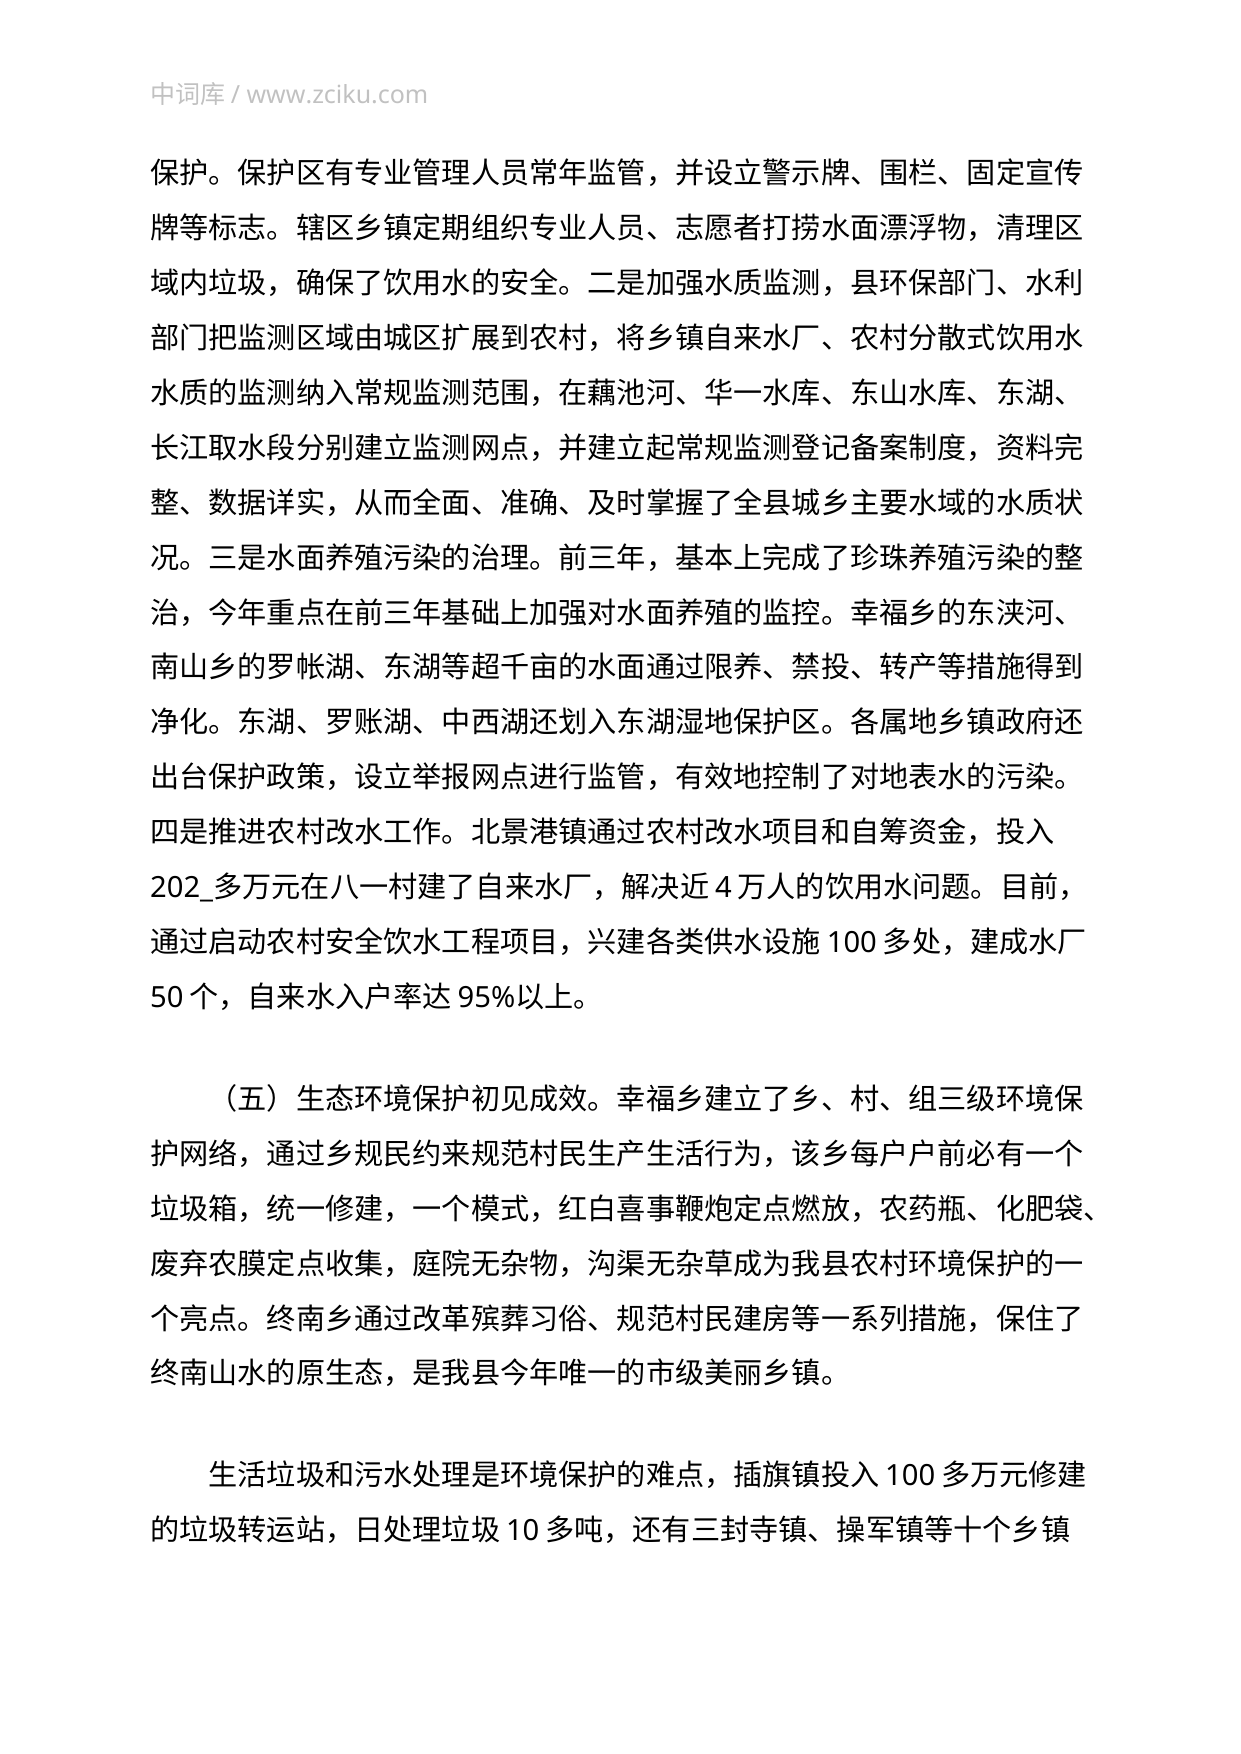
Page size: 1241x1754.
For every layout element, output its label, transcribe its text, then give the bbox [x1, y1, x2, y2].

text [150, 1452, 1090, 1549]
text （五）生态环境保护初见成效。幸福乡建立了乡、村、组三级环境保护网络，通过乡规民约来规范村民生产生活行为，该乡每户户前必有一个垃圾箱，统一修建，一个模式，红白喜事鞭炮定点燃放，农药瓶、化肥袋、废弃农膜定点收集，庭院无杂物，沟渠无杂草成为我县农村环境保护的一个亮点。终南乡通过改革殡葬习俗、规范村民建房等一系列措施，保住了终南山水的原生态，是我县今年唯一的市级美丽乡镇。 [150, 1076, 1090, 1392]
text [150, 150, 1090, 1016]
